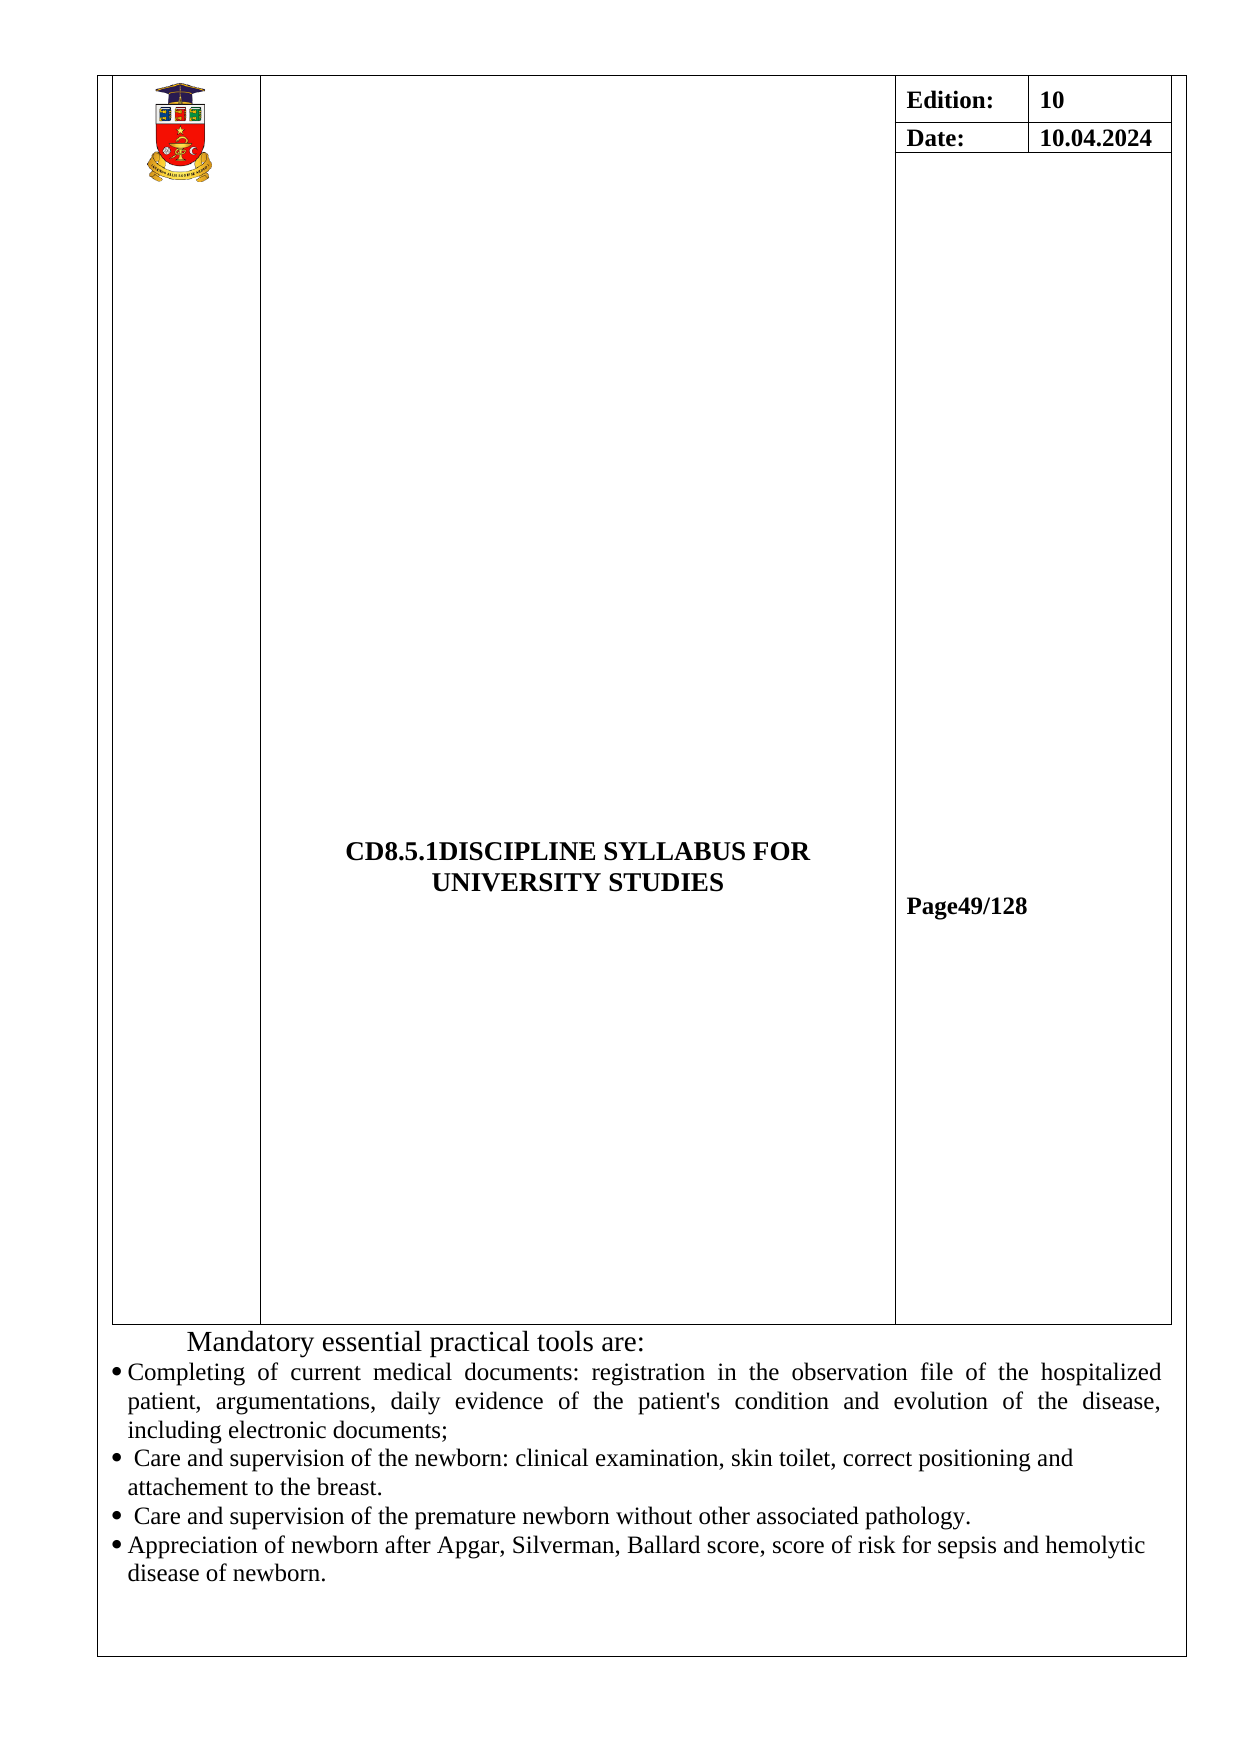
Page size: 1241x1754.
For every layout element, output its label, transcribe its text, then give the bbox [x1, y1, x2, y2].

list Completing of current medical documents: registration in the observation file of the hospitalized patient, argumentations, daily evidence of the patient's condition and evolution of the disease, including electronic documents; [112, 1357, 1163, 1443]
picture [137, 82, 224, 182]
list Care and supervision of the newborn: clinical examination, skin toilet, correct positioning and attachement to the breast. [112, 1443, 1162, 1501]
list Care and supervision of the premature newborn without other associated pathology. [112, 1501, 1162, 1530]
list Appreciation of newborn after Apgar, Silverman, Ballard score, score of risk for sepsis and hemolytic disease of newborn. [112, 1530, 1162, 1587]
list Mandatory essential practical tools are: [186, 1325, 1162, 1357]
